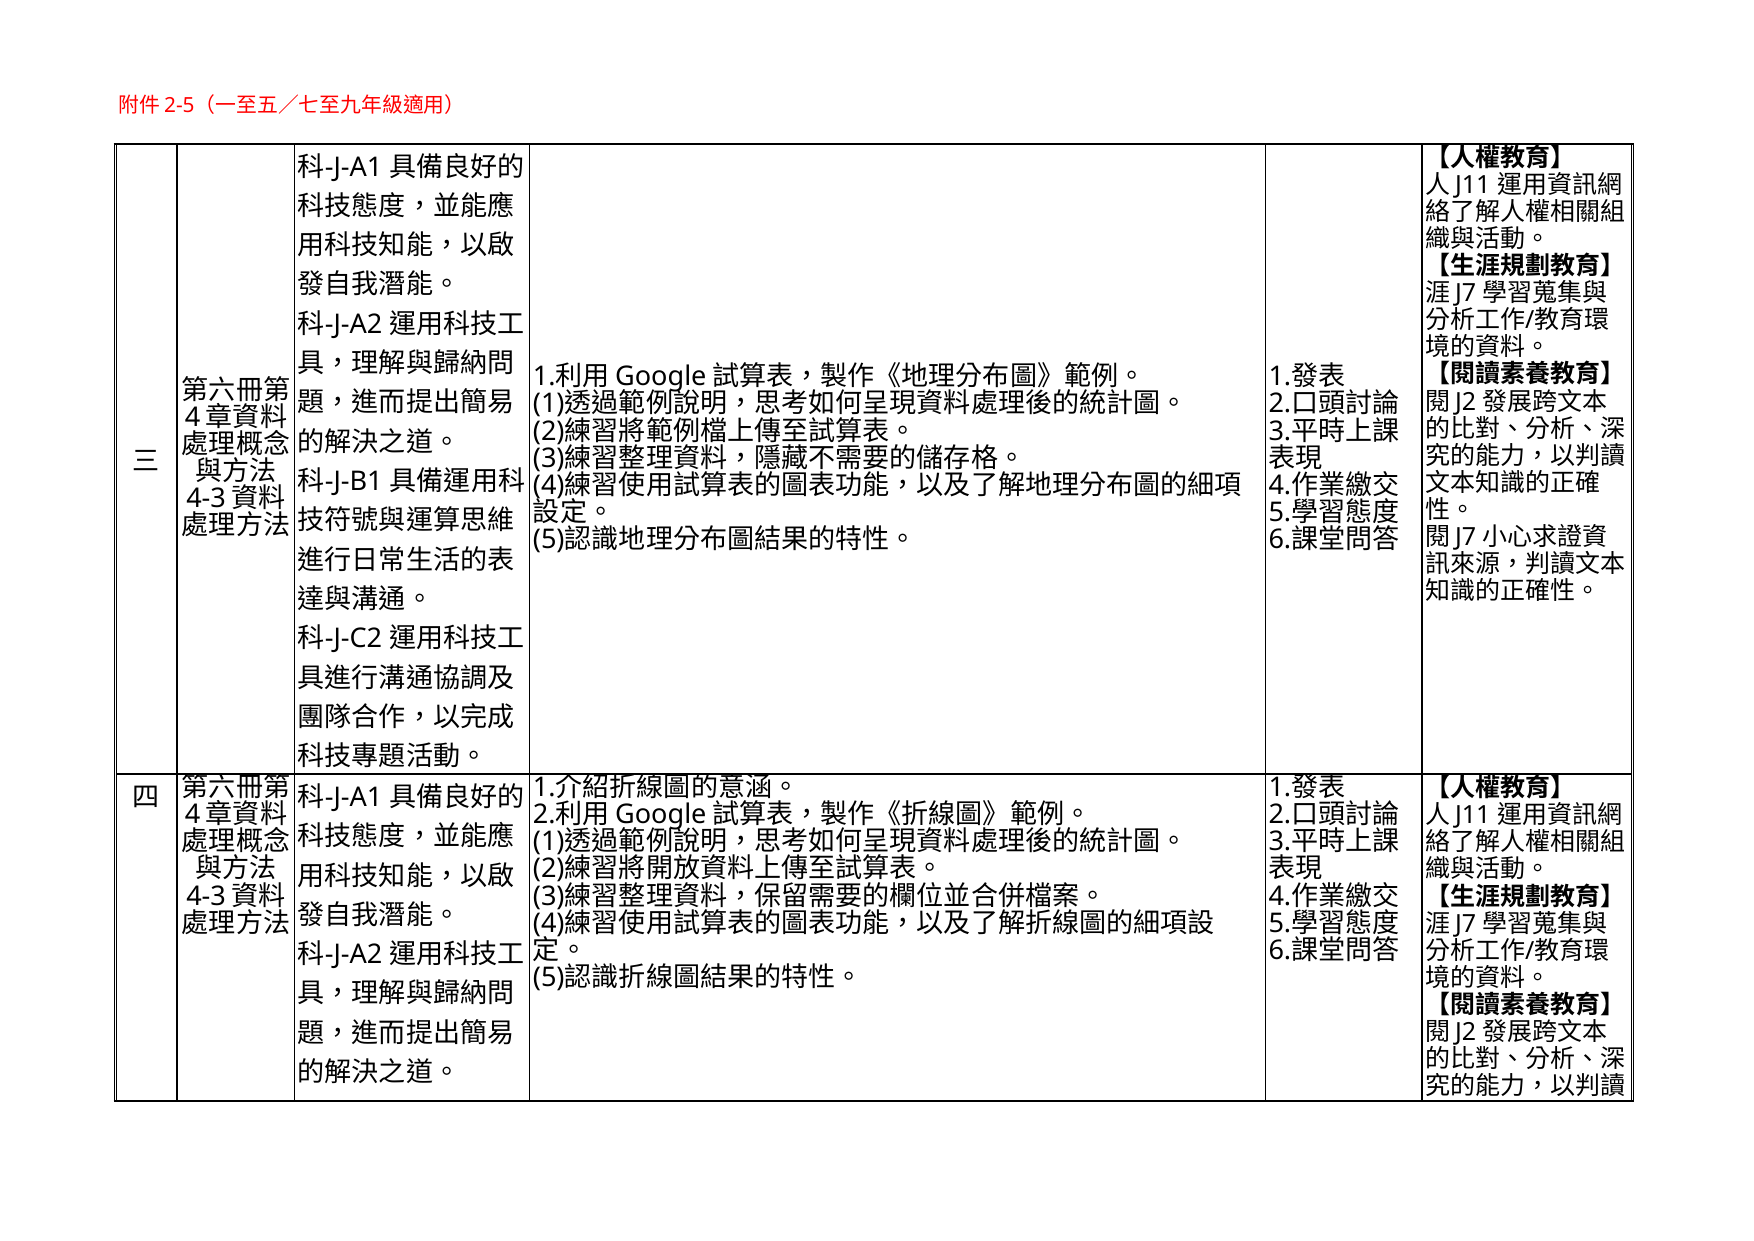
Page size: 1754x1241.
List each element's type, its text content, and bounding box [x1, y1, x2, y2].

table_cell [1423, 145, 1631, 773]
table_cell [178, 145, 294, 773]
table_cell 三 [117, 145, 176, 773]
table_cell 1.利用Google試算表，製作《地理分布圖》範例。 (1)透過範例說明，思考如何呈現資料處理後的統計圖。 (2)練習將範例檔上傳至試算表。 (3)練習整理資料，隱藏不需要的儲存格。 (4)練習使用試算表的圖表功能，以及了解地理分布圖的細項設定。 (5)認識地理分布圖結果的特性。 [530, 145, 1265, 773]
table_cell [295, 145, 529, 773]
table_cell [1266, 775, 1421, 1100]
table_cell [1266, 145, 1421, 773]
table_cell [1423, 775, 1631, 1100]
table_cell 四 [117, 775, 176, 1100]
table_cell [178, 775, 294, 1100]
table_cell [295, 775, 529, 1100]
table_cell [530, 775, 1265, 1100]
